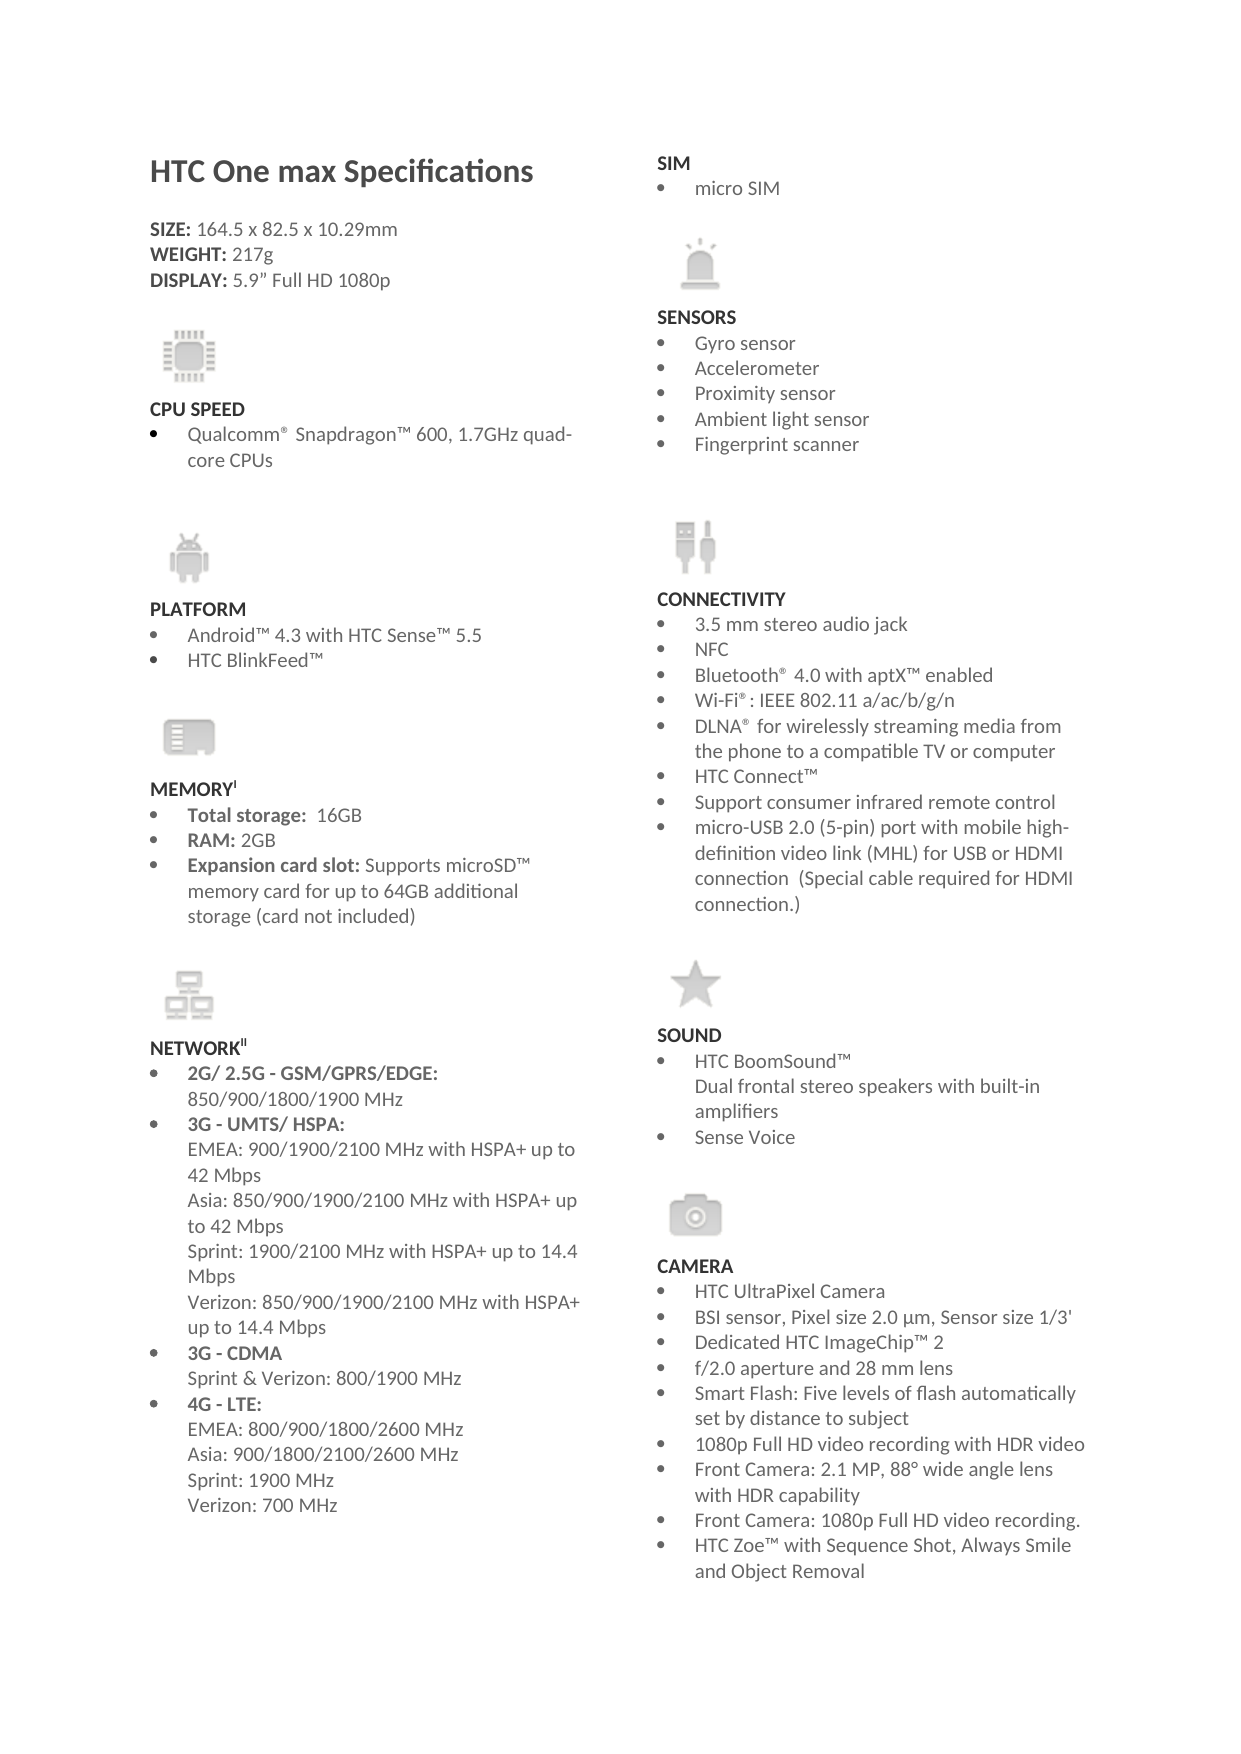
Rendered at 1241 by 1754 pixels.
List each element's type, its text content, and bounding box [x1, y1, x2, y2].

text Asia: 900/1800/2100/2600 MHz [187, 1442, 583, 1467]
picture [661, 226, 740, 305]
list HTC BoomSound™ [657, 1048, 1090, 1073]
picture [657, 944, 735, 1023]
list Front Camera: 2.1 MP, 88° wide angle lens with HDR capability [657, 1456, 1090, 1507]
list Front Camera: 1080p Full HD video recording. [657, 1507, 1090, 1533]
text SENSORS [657, 304, 1090, 330]
list 3G - CDMA [150, 1340, 583, 1365]
text CAMERA [657, 1253, 1090, 1278]
text WEIGHT: 217g [150, 242, 583, 267]
list Android™ 4.3 with HTC Sense™ 5.5 [150, 622, 583, 647]
text DISPLAY: 5.9” Full HD 1080p [150, 267, 583, 292]
text Sprint & Verizon: 800/1900 MHz [187, 1365, 583, 1391]
list Ambient light sensor [657, 406, 1090, 431]
list Accelerometer [657, 355, 1090, 381]
list 4G - LTE: [150, 1391, 583, 1416]
list 1080p Full HD video recording with HDR video [657, 1431, 1090, 1456]
list BSI sensor, Pixel size 2.0 µm, Sensor size 1/3' [657, 1304, 1090, 1329]
text Verizon: 850/900/1900/2100 MHz with HSPA+ up to 14.4 Mbps [187, 1289, 583, 1340]
picture [657, 507, 735, 586]
list 3.5 mm stereo audio jack [657, 611, 1090, 637]
text EMEA: 900/1900/2100 MHz with HSPA+ up to 42 Mbps [187, 1137, 583, 1187]
text SIM [657, 150, 1090, 175]
list Support consumer infrared remote control [657, 789, 1090, 814]
text Asia: 850/900/1900/2100 MHz with HSPA+ up to 42 Mbps [187, 1187, 583, 1238]
text Sprint: 1900 MHz [187, 1467, 583, 1492]
list Gyro sensor [657, 330, 1090, 355]
picture [150, 518, 229, 597]
list Dedicated HTC ImageChip™ 2 [657, 1329, 1090, 1355]
text MEMORY [150, 776, 583, 802]
text SIZE: 164.5 x 82.5 x 10.29mm [150, 216, 583, 242]
text Sprint: 1900/2100 MHz with HSPA+ up to 14.4 Mbps [187, 1238, 583, 1289]
list Fingerprint scanner [657, 431, 1090, 457]
list Total storage: 16GB [150, 802, 583, 827]
list HTC UltraPixel Camera [657, 1278, 1090, 1304]
list Sense Voice [657, 1124, 1090, 1149]
picture [150, 698, 229, 777]
list micro SIM [657, 175, 1090, 201]
text CPU SPEED [150, 396, 583, 421]
list f/2.0 aperture and 28 mm lens [657, 1355, 1090, 1380]
list Expansion card slot: Supports microSD™ memory card for up to 64GB additional storage (card not included) [150, 853, 583, 957]
list HTC Connect™ [657, 764, 1090, 789]
text EMEA: 800/900/1800/2600 MHz [150, 1416, 583, 1442]
list 3G - UMTS/ HSPA: [150, 1111, 583, 1137]
text Dual frontal stereo speakers with built-in amplifiers [694, 1073, 1090, 1124]
text 850/900/1800/1900 MHz [187, 1086, 583, 1111]
picture [150, 317, 229, 396]
text SOUND [657, 1022, 1090, 1048]
list HTC BlinkFeed™ [150, 647, 583, 673]
text Verizon: 700 MHz [187, 1492, 583, 1518]
list 2G/ 2.5G - GSM/GPRS/EDGE: [150, 1060, 583, 1086]
list RAM: 2GB [150, 827, 583, 853]
picture [657, 1175, 735, 1253]
list Smart Flash: Five levels of flash automatically set by distance to subject [657, 1380, 1090, 1431]
list micro-USB 2.0 (5-pin) port with mobile high-definition video link (MHL) for USB or HDMI connection (Special cable required for HDMI connection.) [657, 814, 1090, 944]
list DLNA® for wirelessly streaming media from the phone to a compatible TV or computer [657, 713, 1090, 764]
list Proximity sensor [657, 381, 1090, 406]
text NETWORK [150, 1035, 583, 1060]
list NFC [657, 637, 1090, 662]
list Wi-Fi®: IEEE 802.11 a/ac/b/g/n [657, 687, 1090, 713]
list Bluetooth® 4.0 with aptX™ enabled [657, 662, 1090, 687]
list HTC Zoe™ with Sequence Shot, Always Smile and Object Removal [657, 1533, 1090, 1583]
text PLATFORM [150, 597, 583, 622]
picture [150, 956, 229, 1035]
text HTC One max Specifications [150, 150, 583, 191]
text CONNECTIVITY [657, 586, 1090, 611]
list Qualcomm® Snapdragon™ 600, 1.7GHz quad-core CPUs [150, 421, 583, 498]
